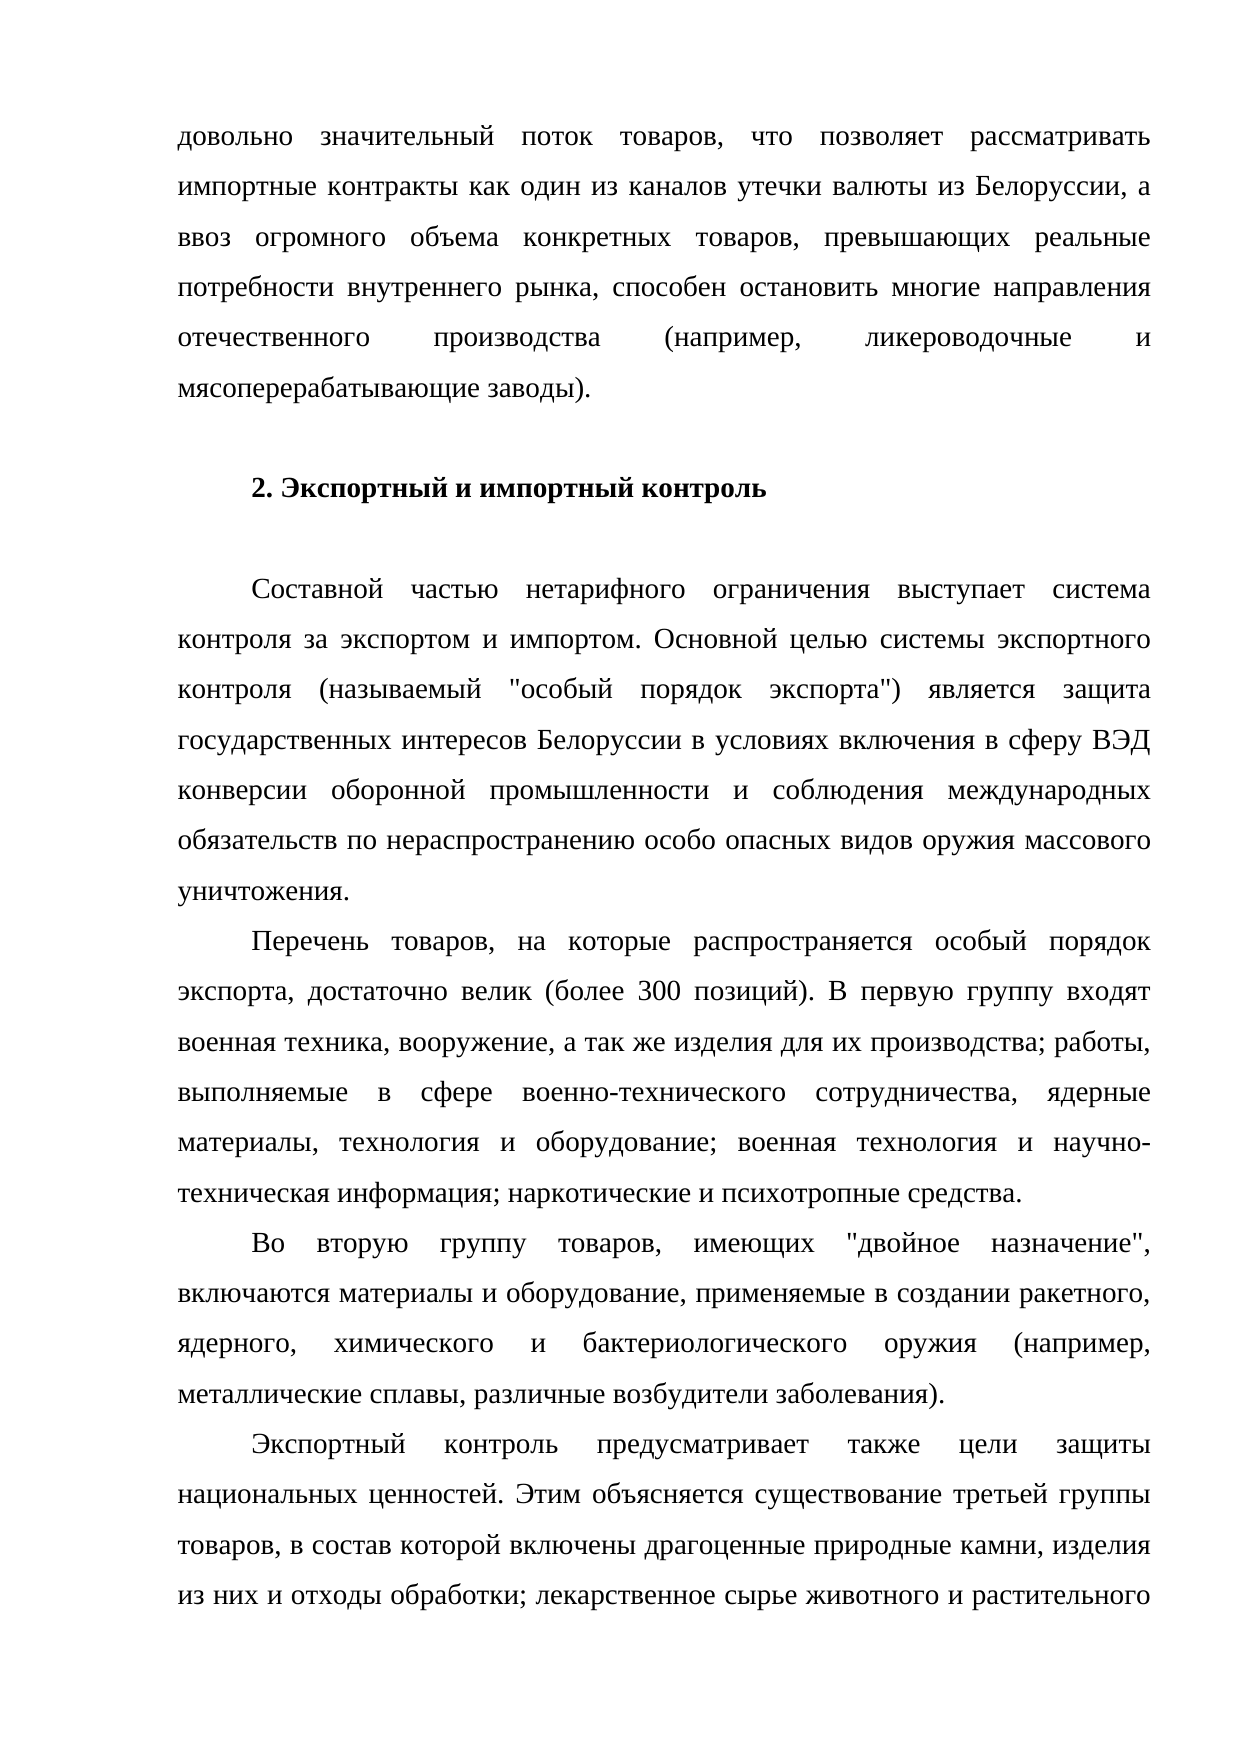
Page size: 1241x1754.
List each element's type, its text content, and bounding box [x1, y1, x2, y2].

text Во вторую группу товаров, имеющих "двойное назначение", включаются материалы и оборудование, применяемые в создании ракетного, ядерного, химического и бактериологического оружия (например, металлические сплавы, различные возбудители заболевания). [177, 1225, 1152, 1409]
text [177, 1426, 1152, 1611]
subtitle 2. Экспортный и импортный контроль [177, 470, 1152, 504]
text Перечень товаров, на которые распространяется особый порядок экспорта, достаточно велик (более 300 позиций). В первую группу входят военная техника, вооружение, а так же изделия для их производства; работы, выполняемые в сфере военно-технического сотрудничества, ядерные материалы, технология и оборудование; военная технология и научно-техническая информация; наркотические и психотропные средства. [177, 923, 1152, 1208]
text Составной частью нетарифного ограничения выступает система контроля за экспортом и импортом. Основной целью системы экспортного контроля (называемый "особый порядок экспорта") является защита государственных интересов Белоруссии в условиях включения в сферу ВЭД конверсии оборонной промышленности и соблюдения международных обязательств по нераспространению особо опасных видов оружия массового уничтожения. [177, 571, 1152, 906]
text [177, 118, 1152, 403]
